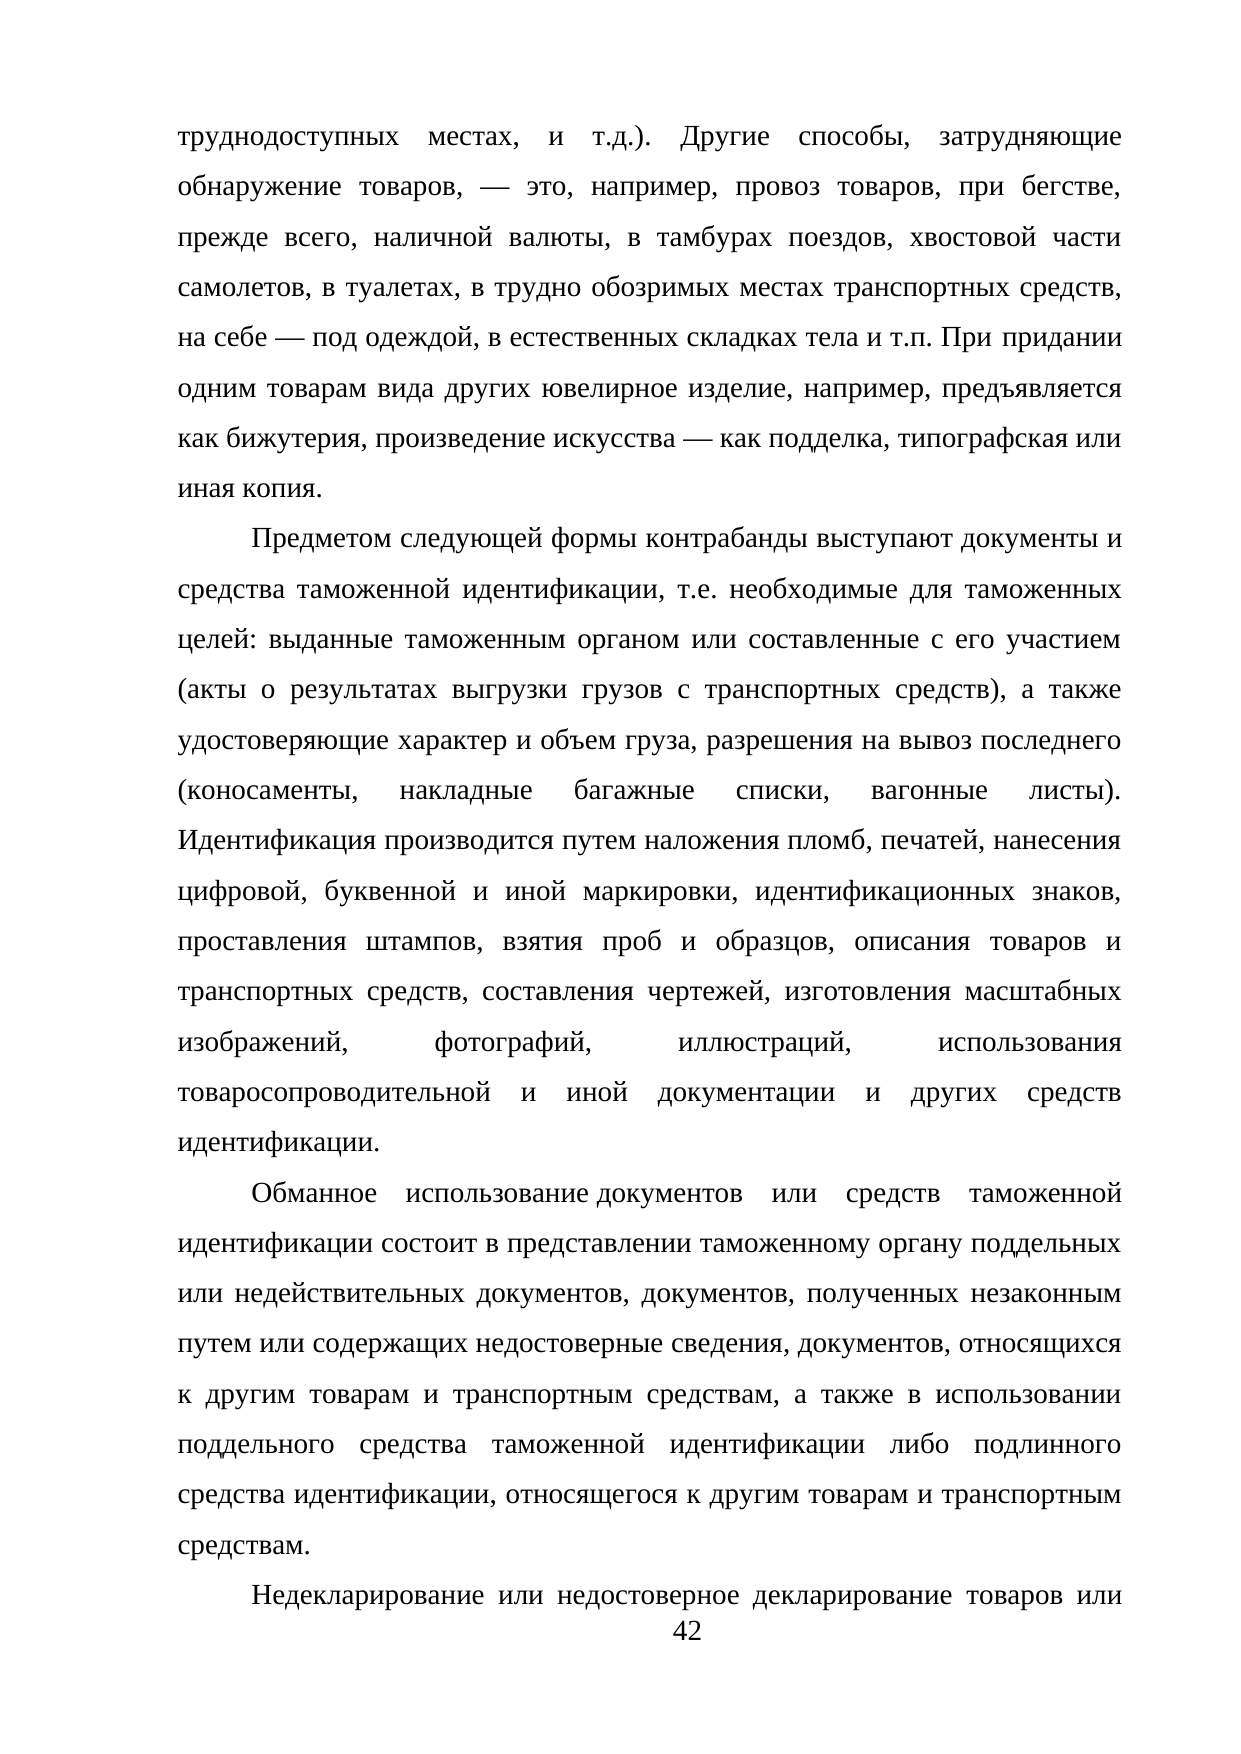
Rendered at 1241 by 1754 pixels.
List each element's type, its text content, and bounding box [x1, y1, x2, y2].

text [177, 118, 1122, 504]
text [177, 1577, 1122, 1611]
text Предметом следующей формы контрабанды выступают документы и средства таможенной идентификации, т.е. необходимые для таможенных целей: выданные таможенным органом или составленные с его участием (акты о результатах выгрузки грузов с транспортных средств), а также удостоверяющие характер и объем груза, разрешения на вывоз последнего (коносаменты, накладные багажные списки, вагонные листы). Идентификация производится путем наложения пломб, печатей, нанесения цифровой, буквенной и иной маркировки, идентификационных знаков, проставления штампов, взятия проб и образцов, описания товаров и транспортных средств, составления чертежей, изготовления масштабных изображений, фотографий, иллюстраций, использования товаросопроводительной и иной документации и других средств идентификации. [177, 521, 1122, 1158]
text Обманное использование документов или средств таможенной идентификации состоит в представлении таможенному органу поддельных или недействительных документов, документов, полученных незаконным путем или содержащих недостоверные сведения, документов, относящихся к другим товарам и транспортным средствам, а также в использовании поддельного средства таможенной идентификации либо подлинного средства идентификации, относящегося к другим товарам и транспортным средствам. [177, 1175, 1122, 1560]
